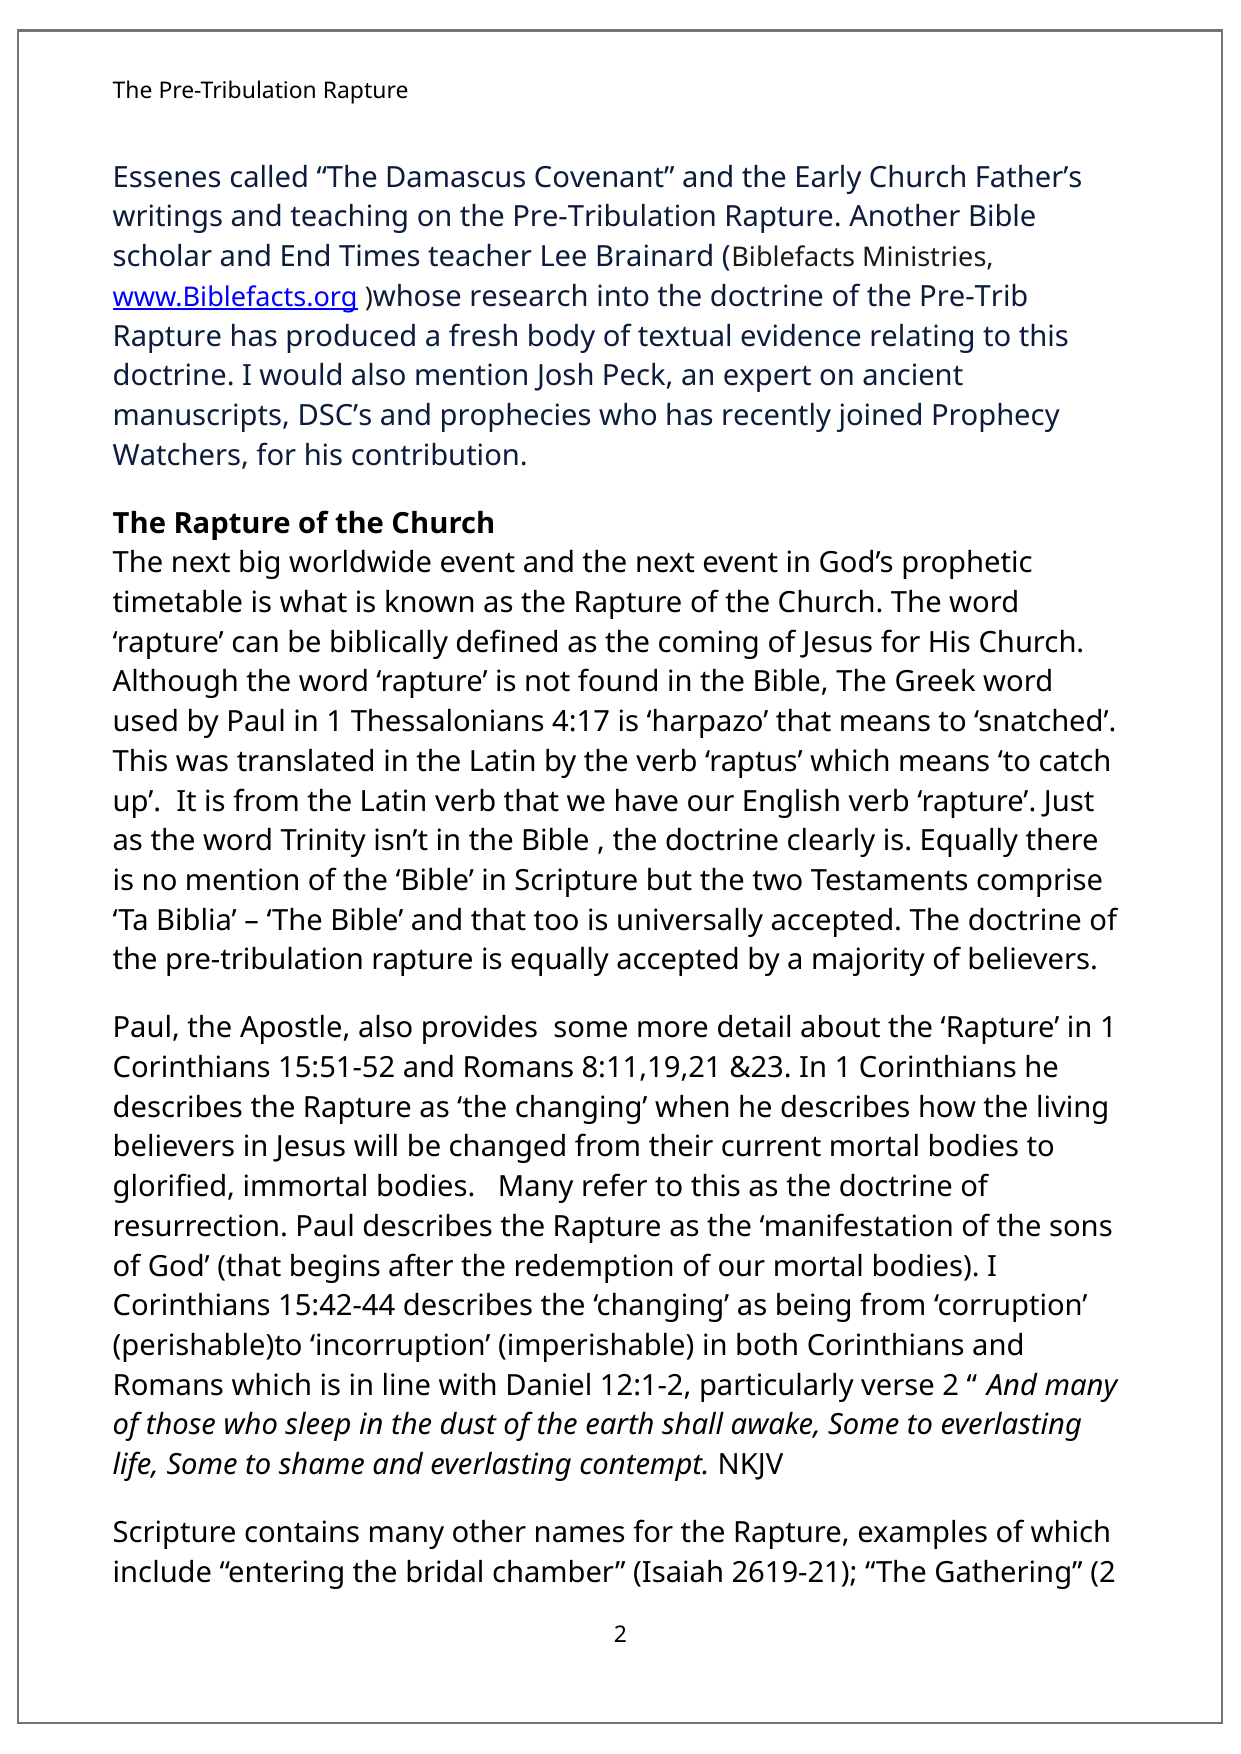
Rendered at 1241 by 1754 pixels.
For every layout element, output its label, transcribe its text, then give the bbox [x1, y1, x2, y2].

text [112, 1511, 1128, 1591]
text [112, 156, 1128, 473]
text The next big worldwide event and the next event in God’s prophetic timetable is what is known as the Rapture of the Church. The word ‘rapture’ can be biblically defined as the coming of Jesus for His Church. Although the word ‘rapture’ is not found in the Bible, The Greek word used by Paul in 1 Thessalonians 4:17 is ‘harpazo’ that means to ‘snatched’. This was translated in the Latin by the verb ‘raptus’ which means ‘to catch up’. It is from the Latin verb that we have our English verb ‘rapture’. Just as the word Trinity isn’t in the Bible , the doctrine clearly is. Equally there is no mention of the ‘Bible’ in Scripture but the two Testaments comprise ‘Ta Biblia’ – ‘The Bible’ and that too is universally accepted. The doctrine of the pre-tribulation rapture is equally accepted by a majority of believers. [112, 542, 1128, 978]
text The Rapture of the Church [112, 502, 1128, 542]
text Paul, the Apostle, also provides some more detail about the ‘Rapture’ in 1 Corinthians 15:51-52 and Romans 8:11,19,21 &23. In 1 Corinthians he describes the Rapture as ‘the changing’ when he describes how the living believers in Jesus will be changed from their current mortal bodies to glorified, immortal bodies. Many refer to this as the doctrine of resurrection. Paul describes the Rapture as the ‘manifestation of the sons of God’ (that begins after the redemption of our mortal bodies). I Corinthians 15:42-44 describes the ‘changing’ as being from ‘corruption’ (perishable)to ‘incorruption’ (imperishable) in both Corinthians and Romans which is in line with Daniel 12:1-2, particularly verse 2 “ And many of those who sleep in the dust of the earth shall awake, Some to everlasting life, Some to shame and everlasting contempt. NKJV [112, 1007, 1128, 1483]
